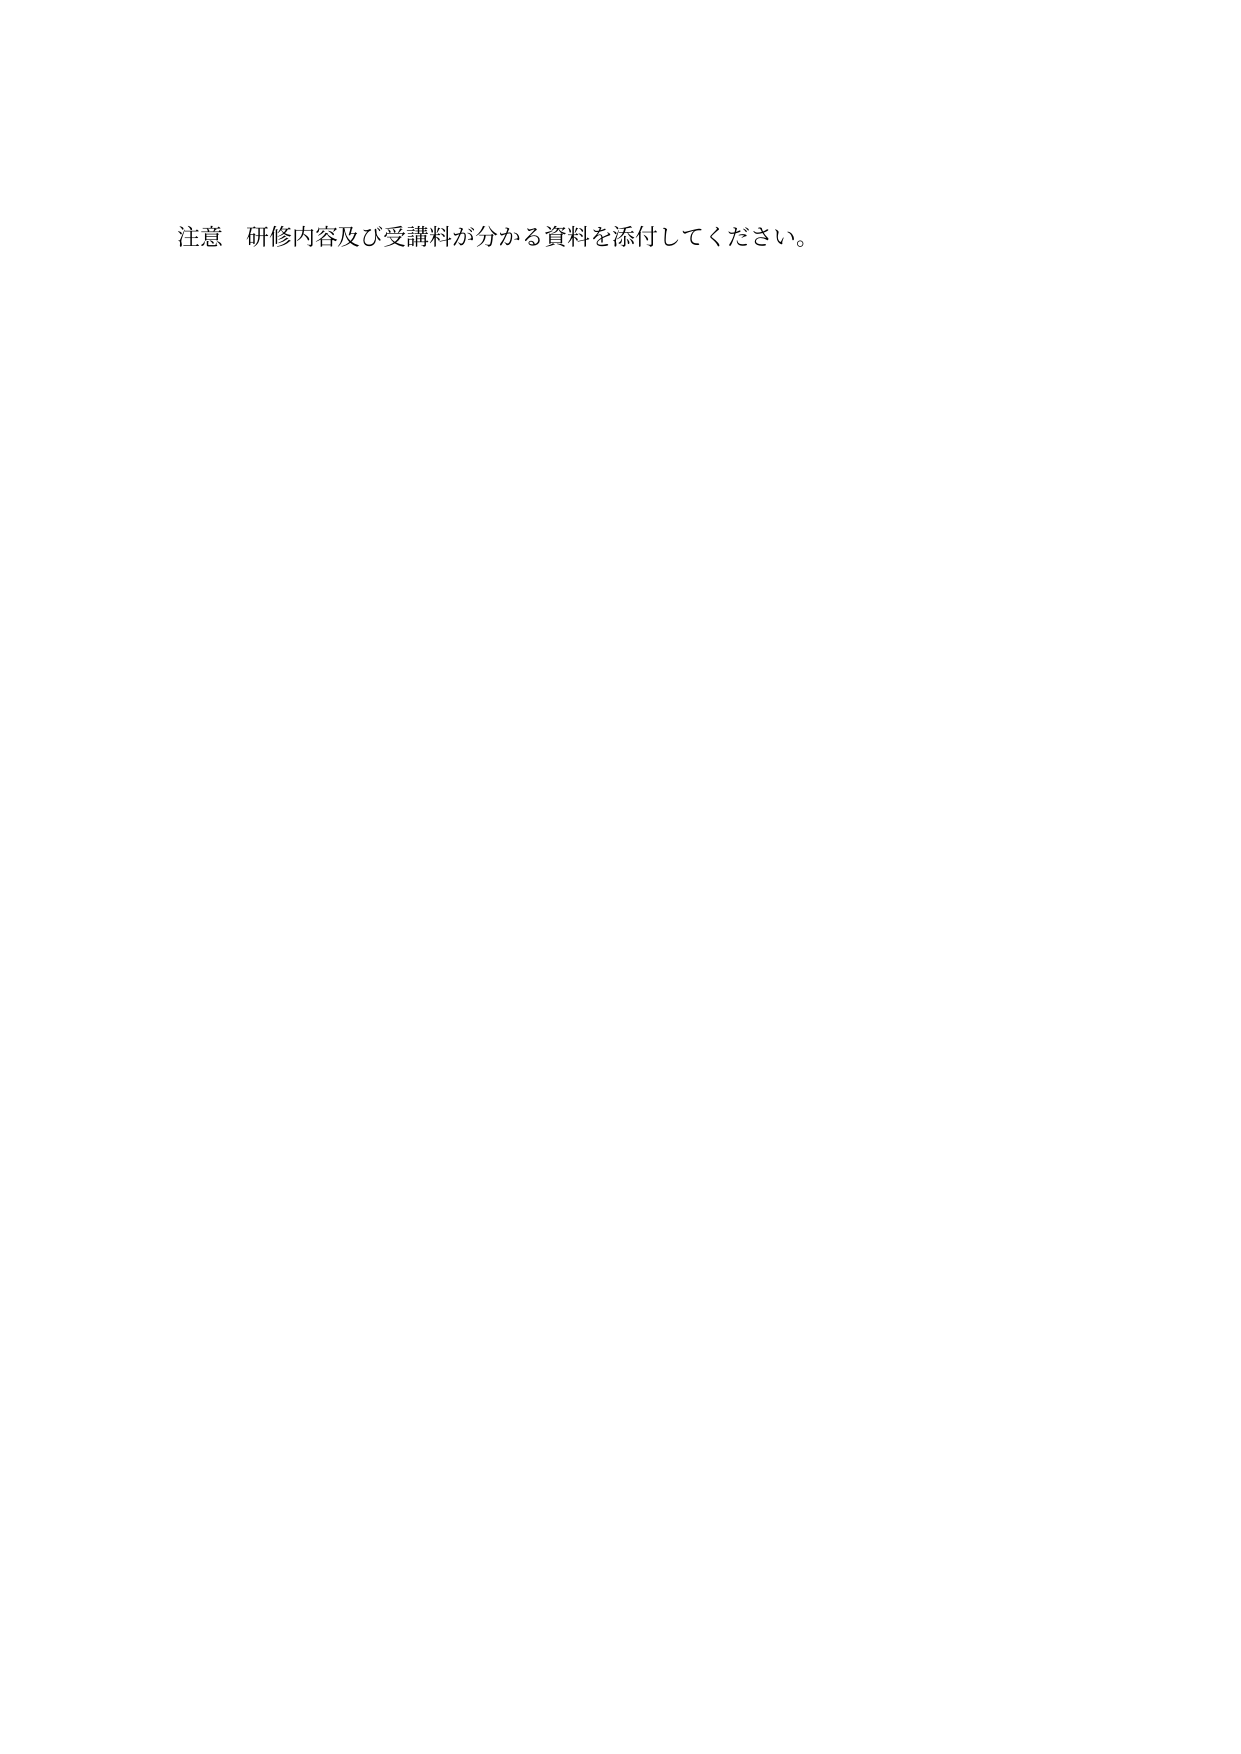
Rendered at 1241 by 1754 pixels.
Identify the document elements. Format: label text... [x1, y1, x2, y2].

text 注意 研修内容及び受講料が分かる資料を添付してください。 [177, 217, 1063, 254]
